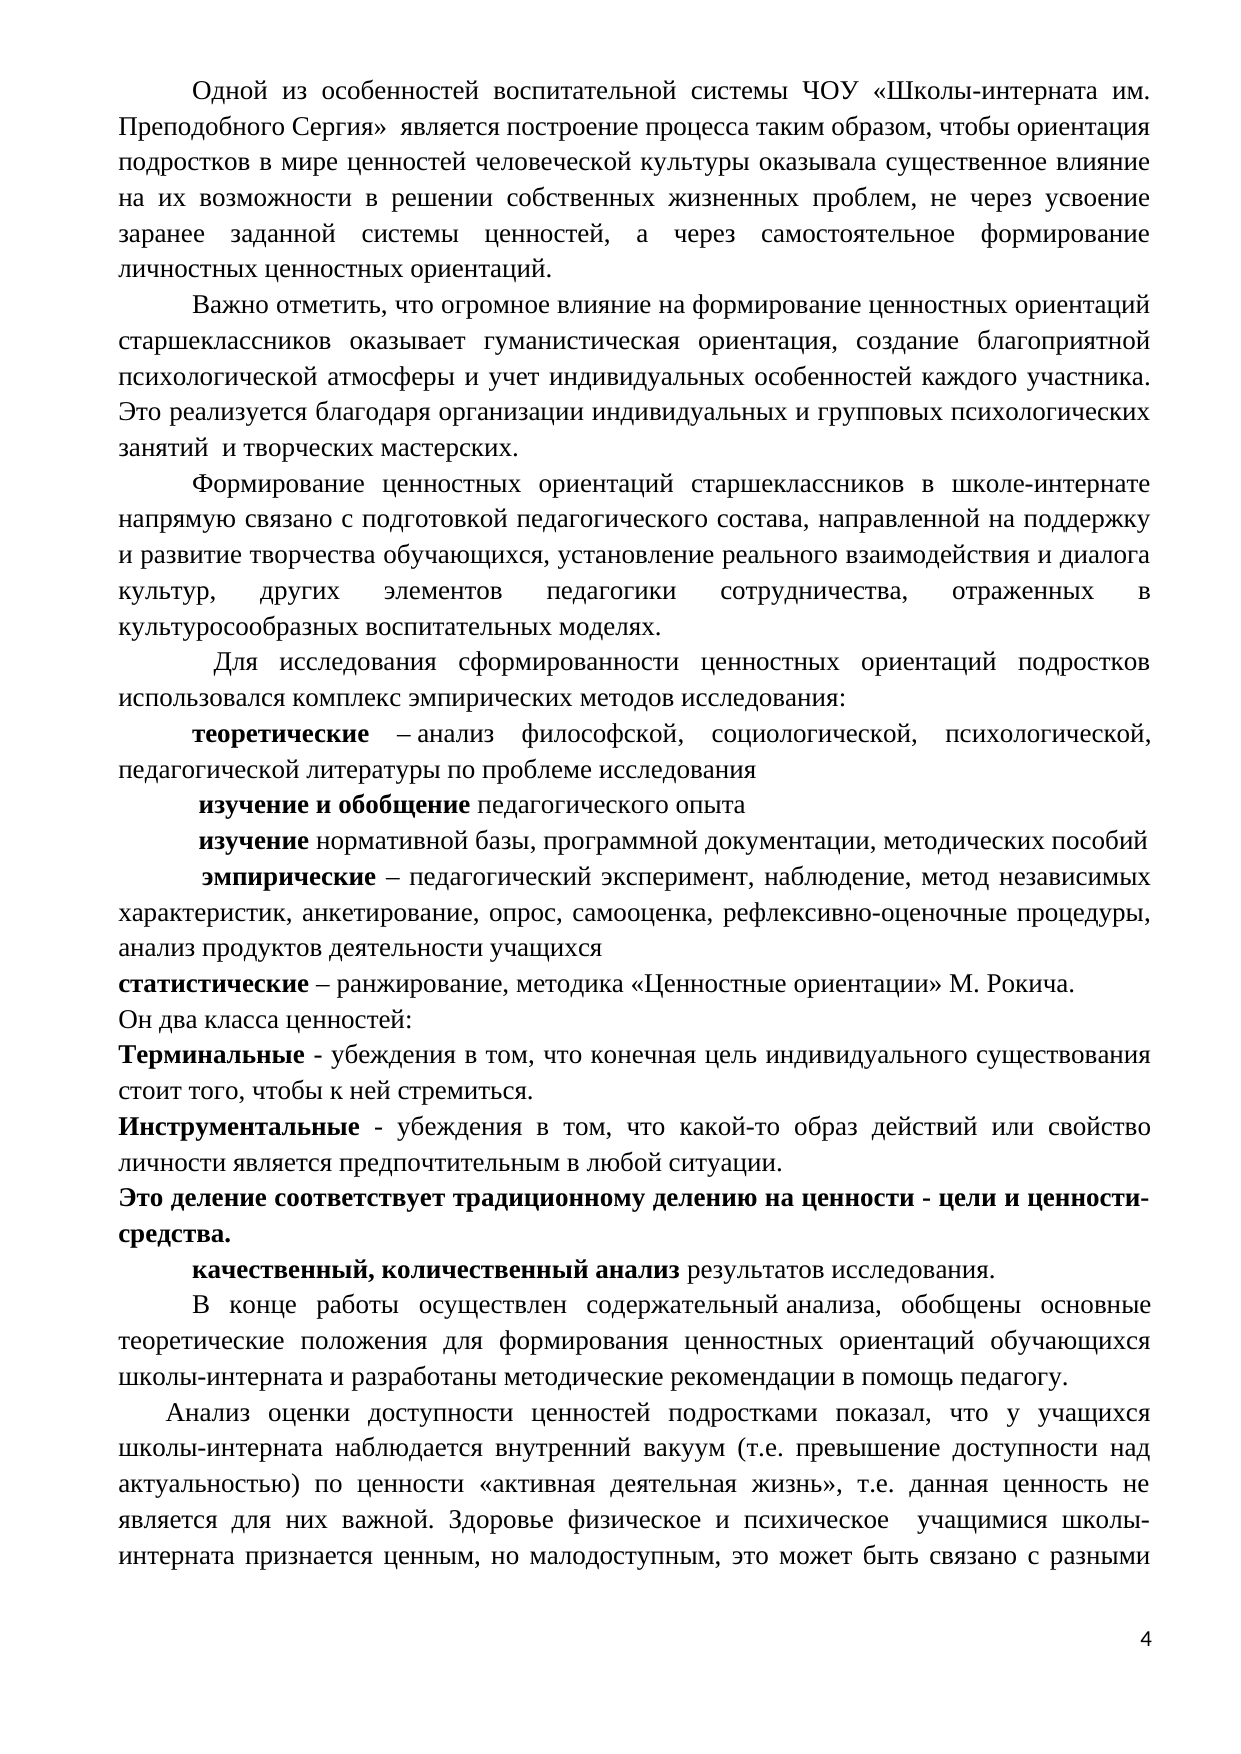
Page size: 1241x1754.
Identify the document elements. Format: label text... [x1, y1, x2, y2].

text качественный, количественный анализ результатов исследования. [118, 1253, 1152, 1284]
text В конце работы осуществлен содержательный анализа, обобщены основные теоретические положения для формирования ценностных ориентаций обучающихся школы-интерната и разработаны методические рекомендации в помощь педагогу. [118, 1289, 1152, 1391]
text Терминальные - убеждения в том, что конечная цель индивидуального существования стоит того, чтобы к ней стремиться. [118, 1038, 1152, 1105]
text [118, 1396, 1152, 1570]
text Он два класса ценностей: [118, 1003, 1152, 1034]
text эмпирические – педагогический эксперимент, наблюдение, метод независимых характеристик, анкетирование, опрос, самооценка, рефлексивно-оценочные процедуры, анализ продуктов деятельности учащихся [118, 860, 1152, 962]
text изучение и обобщение педагогического опыта [118, 788, 1152, 819]
text Это деление соответствует традиционному делению на ценности - цели и ценности-средства. [118, 1181, 1152, 1248]
text Формирование ценностных ориентаций старшеклассников в школе-интернате напрямую связано с подготовкой педагогического состава, направленной на поддержку и развитие творчества обучающихся, установление реального взаимодействия и диалога культур, других элементов педагогики сотрудничества, отраженных в культуросообразных воспитательных моделях. [118, 467, 1152, 641]
text Важно отметить, что огромное влияние на формирование ценностных ориентаций старшеклассников оказывает гуманистическая ориентация, создание благоприятной психологической атмосферы и учет индивидуальных особенностей каждого участника. Это реализуется благодаря организации индивидуальных и групповых психологических занятий и творческих мастерских. [118, 288, 1152, 462]
text изучение нормативной базы, программной документации, методических пособий [118, 824, 1152, 855]
text Инструментальные - убеждения в том, что какой-то образ действий или свойство личности является предпочтительным в любой ситуации. [118, 1110, 1152, 1177]
text теоретические – анализ философской, социологической, психологической, педагогической литературы по проблеме исследования [118, 717, 1152, 784]
text Для исследования сформированности ценностных ориентаций подростков использовался комплекс эмпирических методов исследования: [118, 646, 1152, 712]
text статистические – ранжирование, методика «Ценностные ориентации» М. Рокича. [118, 967, 1152, 998]
text Одной из особенностей воспитательной системы ЧОУ «Школы-интерната им. Преподобного Сергия» является построение процесса таким образом, чтобы ориентация подростков в мире ценностей человеческой культуры оказывала существенное влияние на их возможности в решении собственных жизненных проблем, не через усвоение заранее заданной системы ценностей, а через самостоятельное формирование личностных ценностных ориентаций. [118, 74, 1152, 284]
